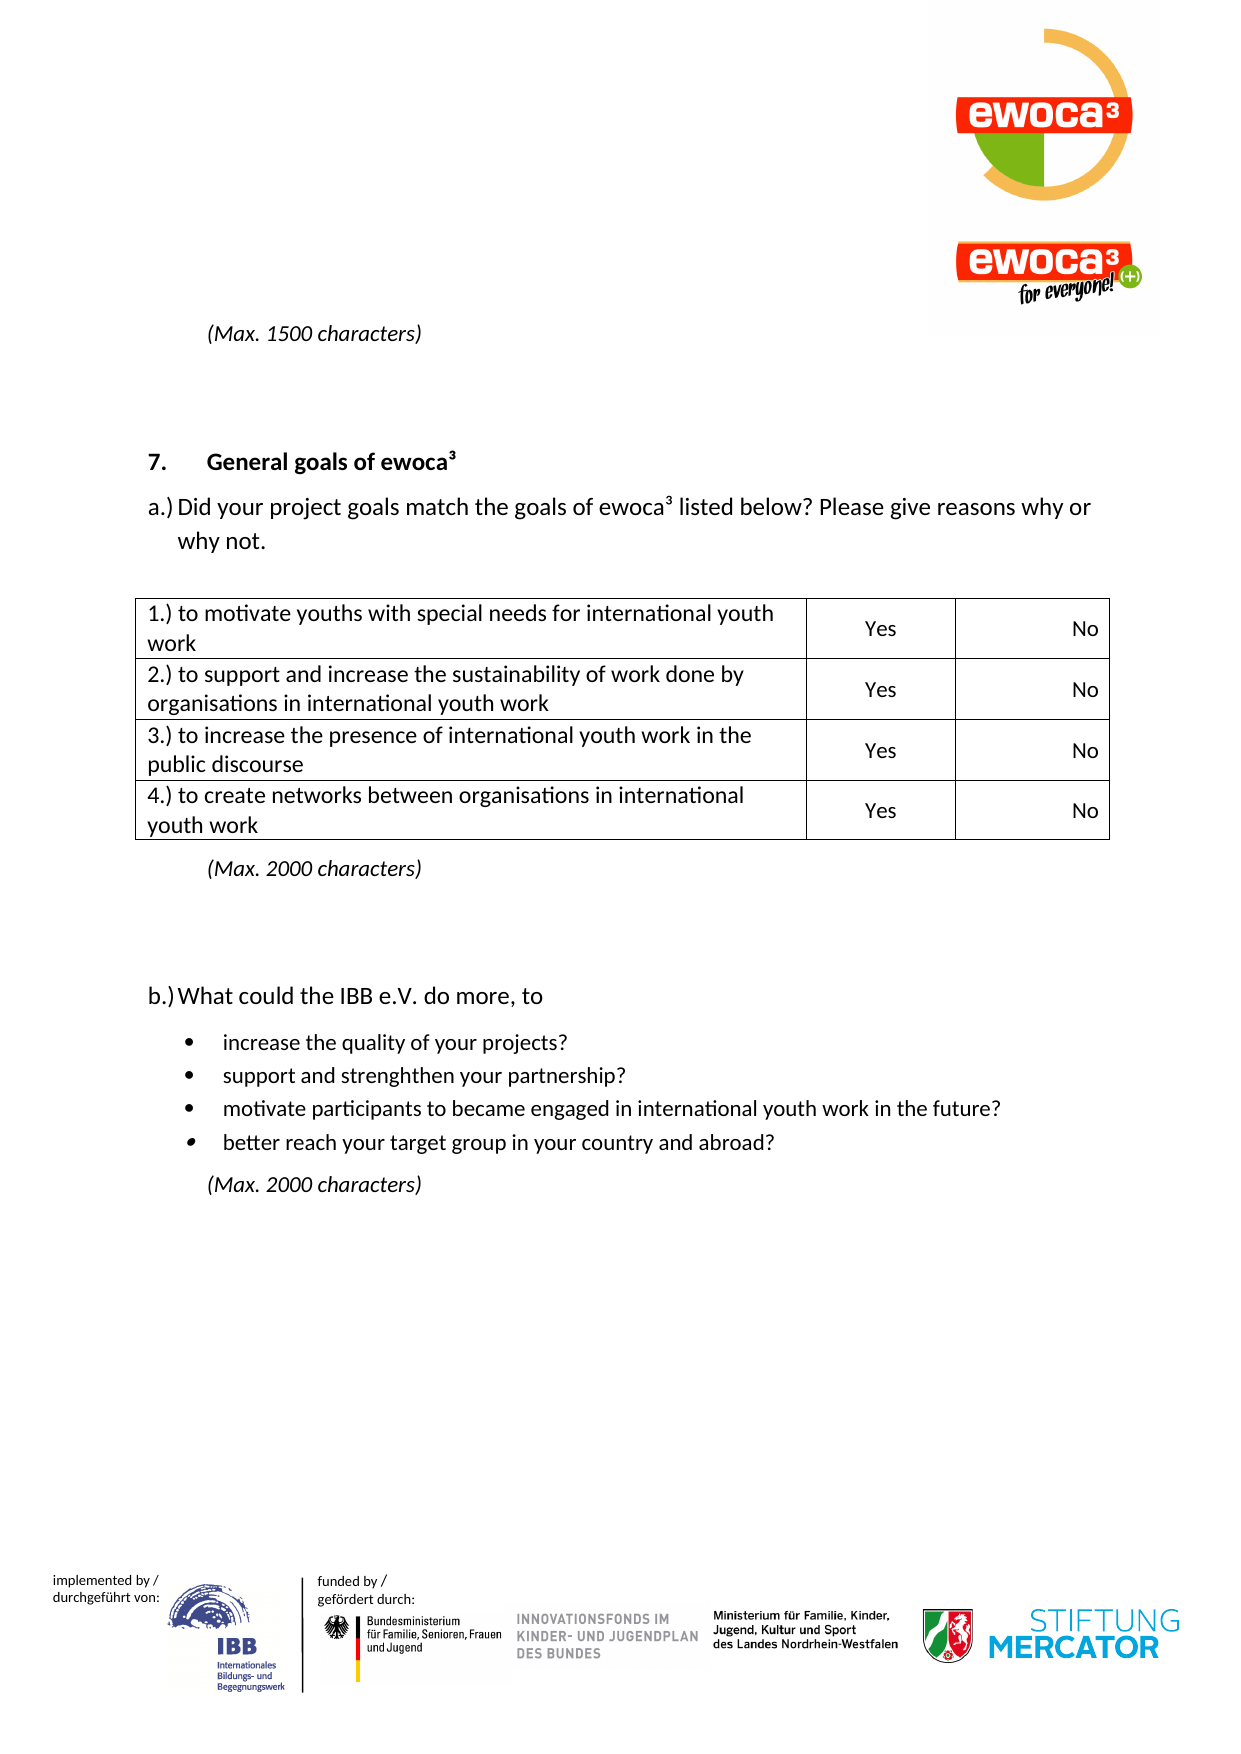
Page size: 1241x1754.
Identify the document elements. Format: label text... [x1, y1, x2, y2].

list Did your project goals match the goals of ewoca³ listed below? Please give reasons why or why not. [148, 489, 1093, 556]
table_cell No [956, 659, 1109, 719]
list increase the quality of your projects? [185, 1023, 1093, 1057]
table_cell Yes [807, 659, 955, 719]
table_cell No [956, 720, 1109, 779]
picture [166, 1584, 285, 1692]
picture [927, 0, 1161, 335]
list motivate participants to became engaged in international youth work in the future? [185, 1090, 1093, 1123]
list support and strenghthen your partnership? [185, 1057, 1093, 1090]
table_cell No [956, 781, 1109, 839]
list General goals of ewoca³ [148, 443, 1093, 477]
text (Max. 1500 characters) [148, 318, 1093, 347]
text (Max. 2000 characters) [148, 853, 1093, 882]
table_cell 2.) to support and increase the sustainability of work done by organisations in international youth work [136, 659, 806, 719]
list better reach your target group in your country and abroad? [185, 1123, 1093, 1157]
table_cell 3.) to increase the presence of international youth work in the public discourse [136, 720, 806, 779]
table_header 1.) to motivate youths with special needs for international youth work [136, 599, 806, 658]
picture [713, 1609, 973, 1663]
table_cell 4.) to create networks between organisations in international youth work [136, 781, 806, 839]
list What could the IBB e.V. do more, to [148, 978, 1093, 1011]
table_header No [956, 599, 1109, 658]
text (Max. 2000 characters) [148, 1169, 1093, 1198]
table_cell Yes [807, 781, 955, 839]
table_header Yes [807, 599, 955, 658]
picture [320, 1602, 711, 1685]
table_cell Yes [807, 720, 955, 779]
